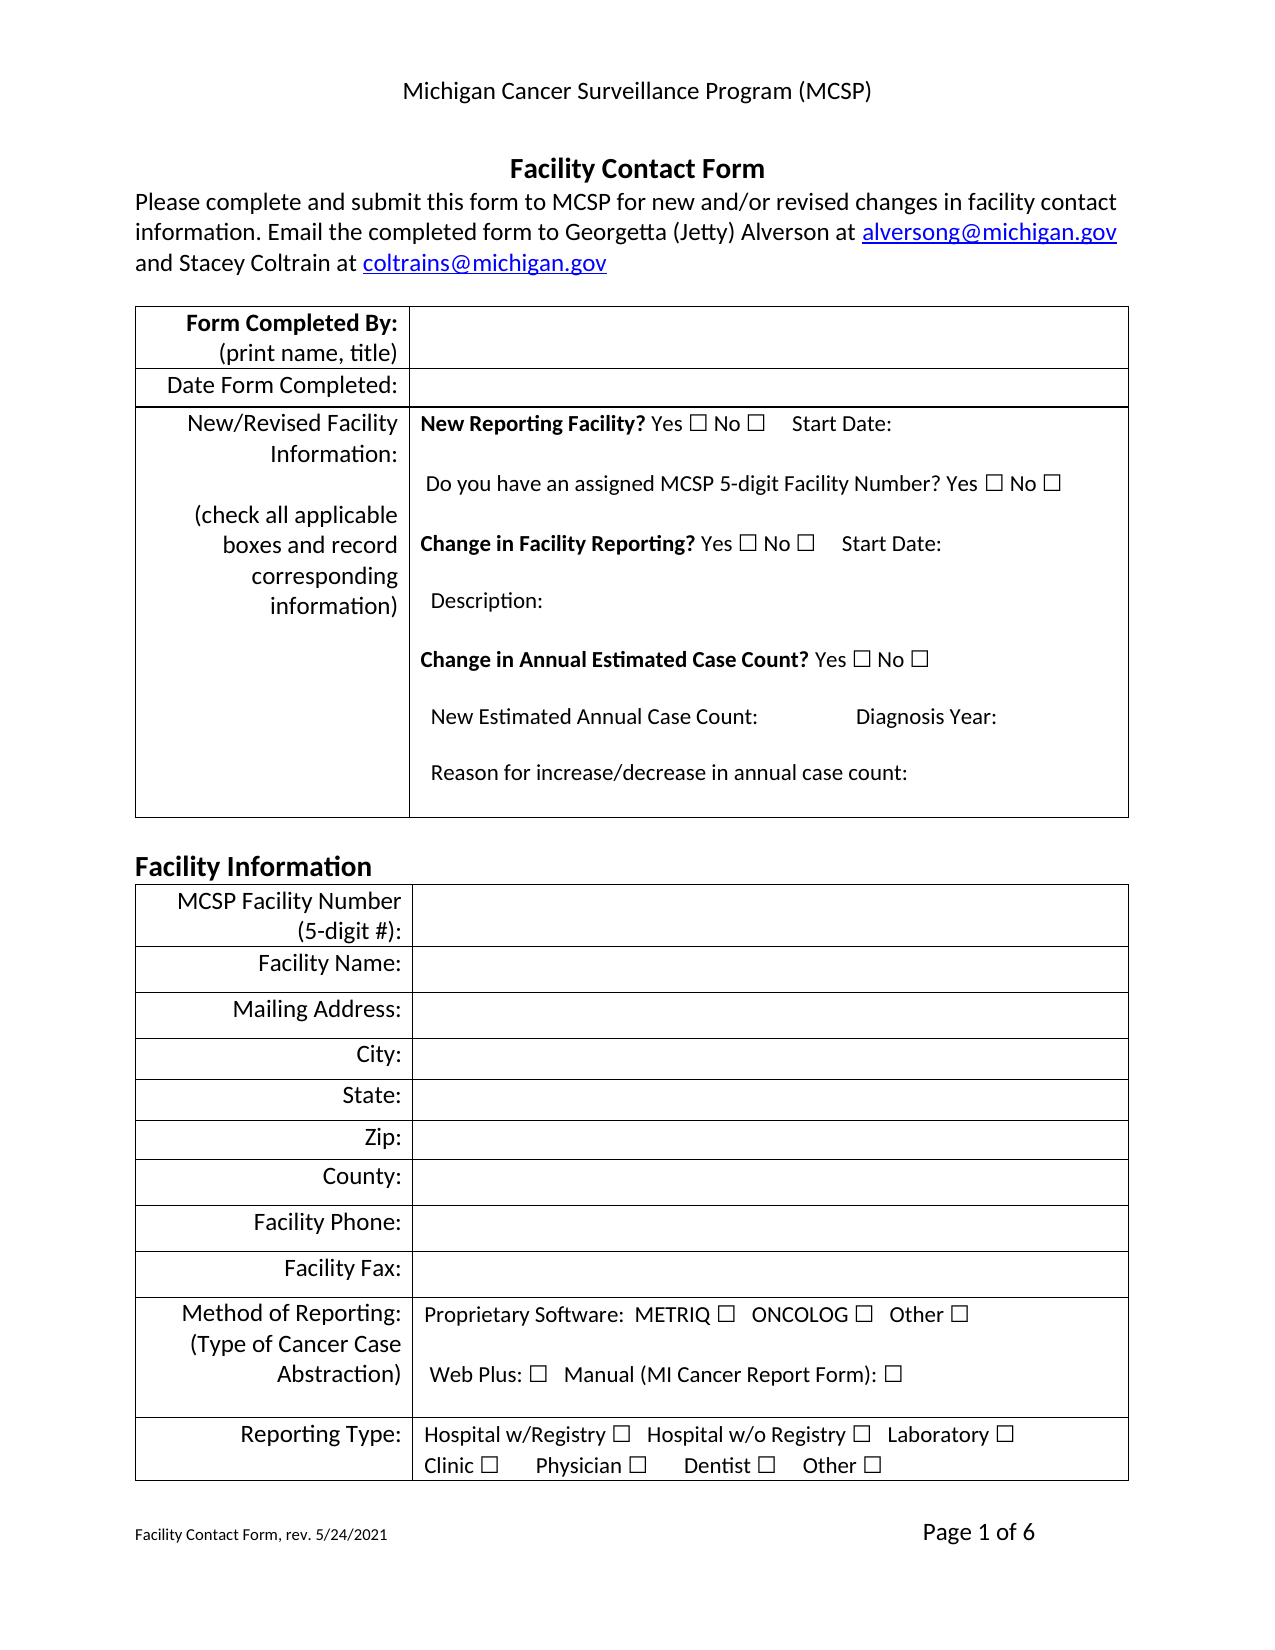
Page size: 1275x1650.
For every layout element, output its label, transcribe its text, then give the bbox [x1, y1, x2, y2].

table_cell City: [136, 1039, 412, 1079]
table_cell New Reporting Facility? Yes ☐ No ☐ Start Date: Do you have an assigned MCSP 5-digit Facility Number? Yes ☐ No ☐ Change in Facility Reporting? Yes ☐ No ☐ Start Date: Description: Change in Annual Estimated Case Count? Yes ☐ No ☐ New Estimated Annual Case Count: Diagnosis Year: Reason for increase/decrease in annual case count: [410, 408, 1128, 817]
table_header MCSP Facility Number (5-digit #): [136, 885, 412, 946]
table_header [413, 885, 1128, 946]
text Facility Contact Form [135, 150, 1140, 186]
table_cell Date Form Completed: [136, 369, 409, 406]
table_cell Mailing Address: [136, 993, 412, 1037]
table_cell Hospital w/Registry ☐ Hospital w/o Registry ☐ Laboratory ☐ Clinic ☐ Physician ☐ Dentist ☐ Other ☐ [413, 1418, 1128, 1480]
text Please complete and submit this form to MCSP for new and/or revised changes in facility contact information. Email the completed form to Georgetta (Jetty) Alverson at alversong@michigan.gov and Stacey Coltrain at coltrains@michigan.gov [135, 186, 1140, 277]
table_cell New/Revised Facility Information: (check all applicable boxes and record corresponding information) [136, 408, 409, 817]
table_cell [410, 369, 1128, 406]
table_cell County: [136, 1160, 412, 1205]
table_cell Method of Reporting: (Type of Cancer Case Abstraction) [136, 1298, 412, 1417]
table_cell [413, 1252, 1128, 1297]
table_cell State: [136, 1080, 412, 1120]
table_cell Reporting Type: [136, 1418, 412, 1480]
table_cell [413, 947, 1128, 992]
table_header Form Completed By: (print name, title) [136, 307, 409, 368]
table_cell [413, 1039, 1128, 1079]
table_cell [413, 1206, 1128, 1251]
table_cell [413, 1160, 1128, 1205]
table_cell Facility Fax: [136, 1252, 412, 1297]
table_cell Proprietary Software: METRIQ ☐ ONCOLOG ☐ Other ☐ Web Plus: ☐ Manual (MI Cancer Report Form): ☐ [413, 1298, 1128, 1417]
table_cell Facility Name: [136, 947, 412, 992]
table_header [410, 307, 1128, 368]
table_cell Zip: [136, 1121, 412, 1159]
table_cell Facility Phone: [136, 1206, 412, 1251]
text Facility Information [135, 848, 1140, 884]
table_cell [413, 1080, 1128, 1120]
table_cell [413, 1121, 1128, 1159]
table_cell [413, 993, 1128, 1037]
